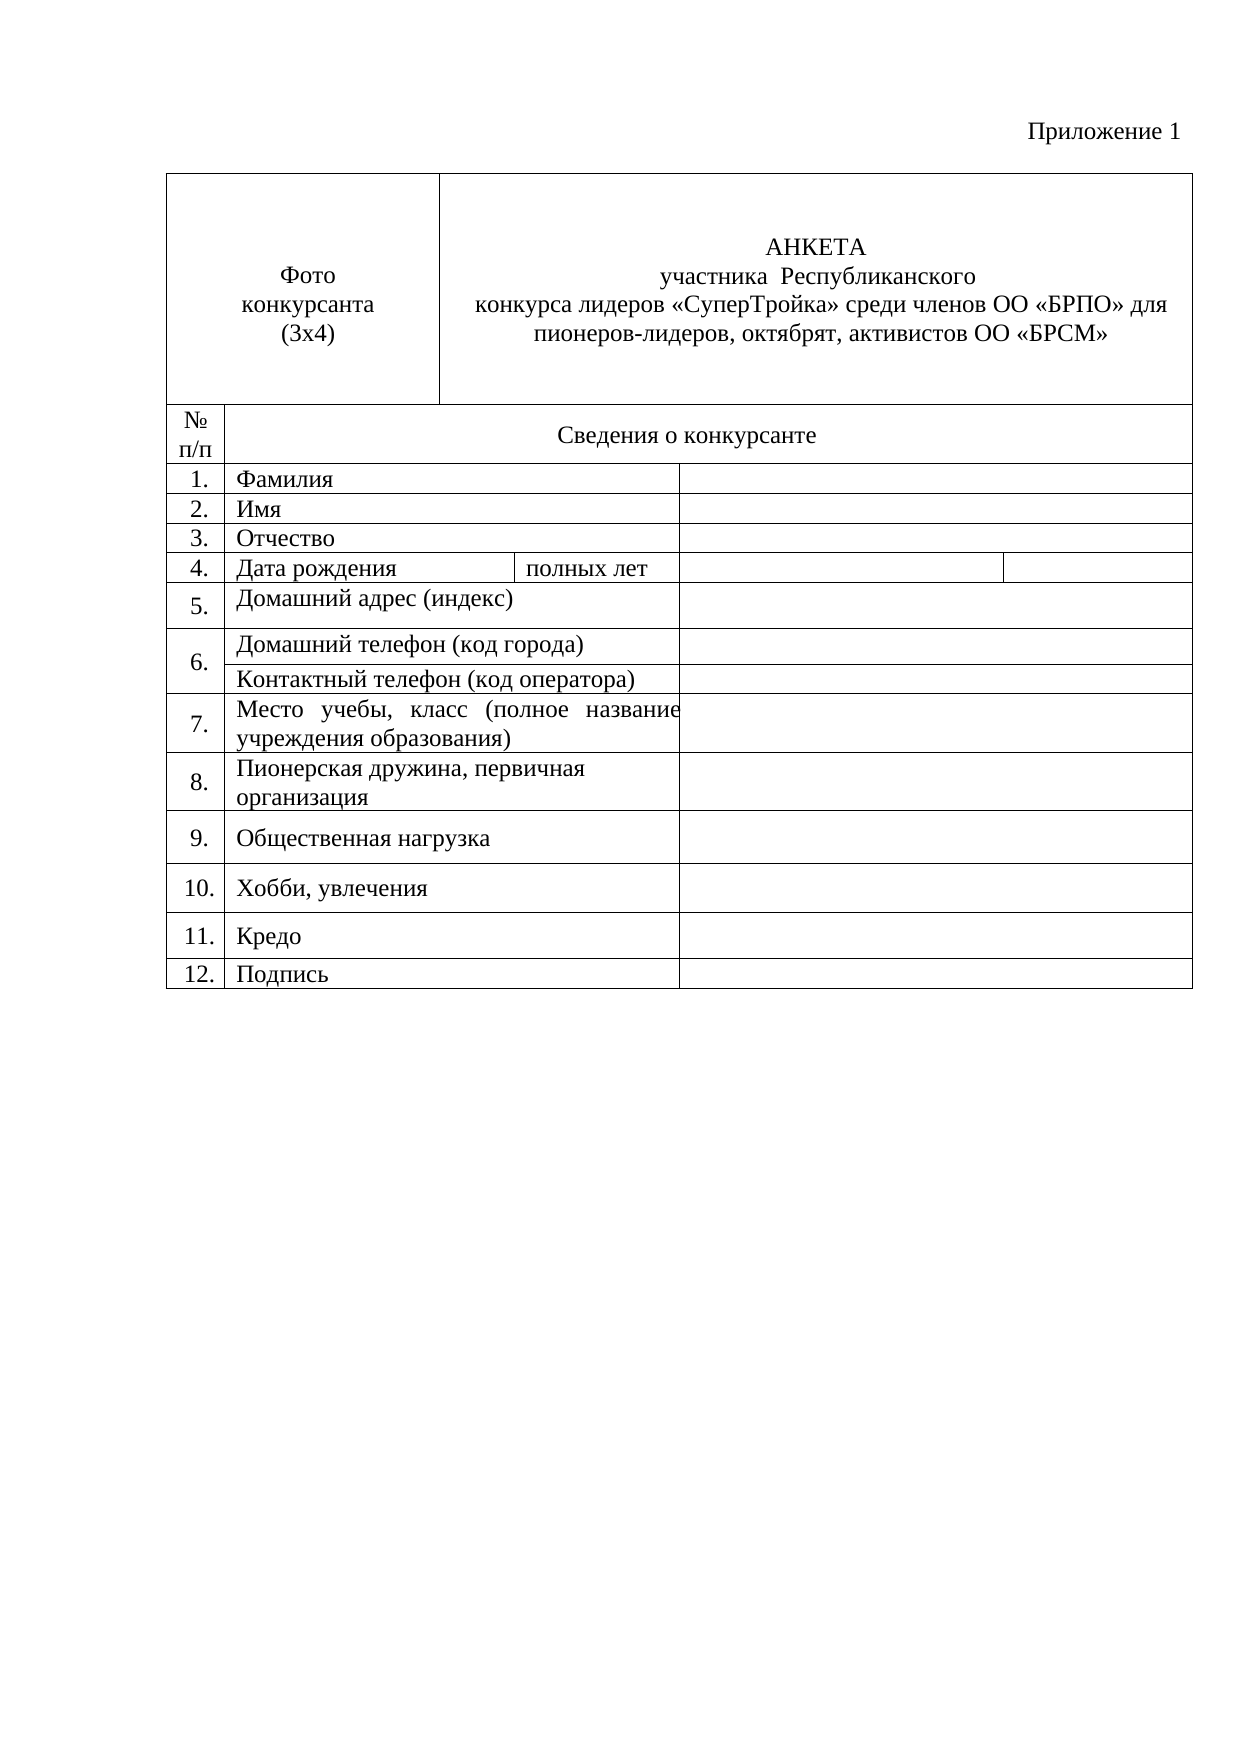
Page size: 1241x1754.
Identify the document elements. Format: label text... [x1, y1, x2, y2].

table_cell 9. [167, 811, 224, 863]
table_cell Общественная нагрузка [225, 811, 679, 863]
table_cell 7. [167, 694, 224, 752]
table_cell 11. [167, 913, 224, 958]
table_cell 12. [167, 959, 224, 988]
table_cell [680, 464, 1192, 493]
table_cell [680, 959, 1192, 988]
table_cell [680, 524, 1192, 552]
table_cell [1004, 553, 1192, 582]
table_cell Пионерская дружина, первичная организация [225, 753, 679, 810]
table_cell полных лет [515, 553, 679, 582]
table_cell 2. [167, 494, 224, 522]
table_cell 1. [167, 464, 224, 493]
table_cell Домашний адрес (индекс) [225, 583, 679, 628]
table_cell 6. [167, 629, 224, 693]
table_cell Отчество [225, 524, 679, 552]
table_cell [680, 494, 1192, 522]
table_cell Домашний телефон (код города) [225, 629, 679, 663]
table_cell [680, 864, 1192, 912]
table_cell [680, 694, 1192, 752]
table_cell [680, 583, 1192, 628]
table_cell Имя [225, 494, 679, 522]
table_cell [680, 913, 1192, 958]
table_cell Фамилия [225, 464, 679, 493]
table_cell Контактный телефон (код оператора) [225, 665, 679, 693]
table_cell Подпись [225, 959, 679, 988]
table_cell 10. [167, 864, 224, 912]
table_cell Сведения о конкурсанте [225, 405, 1192, 463]
table_cell 3. [167, 524, 224, 552]
table_cell Место учебы, класс (полное название учреждения образования) [225, 694, 679, 752]
text Приложение 1 [177, 116, 1181, 144]
table_cell Дата рождения [225, 553, 514, 582]
table_cell [680, 753, 1192, 810]
table_header Фото конкурсанта (3х4) [167, 174, 439, 404]
table_header АНКЕТА участника Республиканского конкурса лидеров «СуперТройка» среди членов ОО «БРПО» для пионеров-лидеров, октябрят, активистов ОО «БРСМ» [440, 174, 1192, 404]
table_cell [680, 629, 1192, 663]
table_cell 4. [167, 553, 224, 582]
table_cell Хобби, увлечения [225, 864, 679, 912]
table_cell 5. [167, 583, 224, 628]
table_cell Кредо [225, 913, 679, 958]
table_cell [680, 665, 1192, 693]
table_cell 8. [167, 753, 224, 810]
table_cell № п/п [167, 405, 224, 463]
table_cell [680, 811, 1192, 863]
table_cell [680, 553, 1003, 582]
